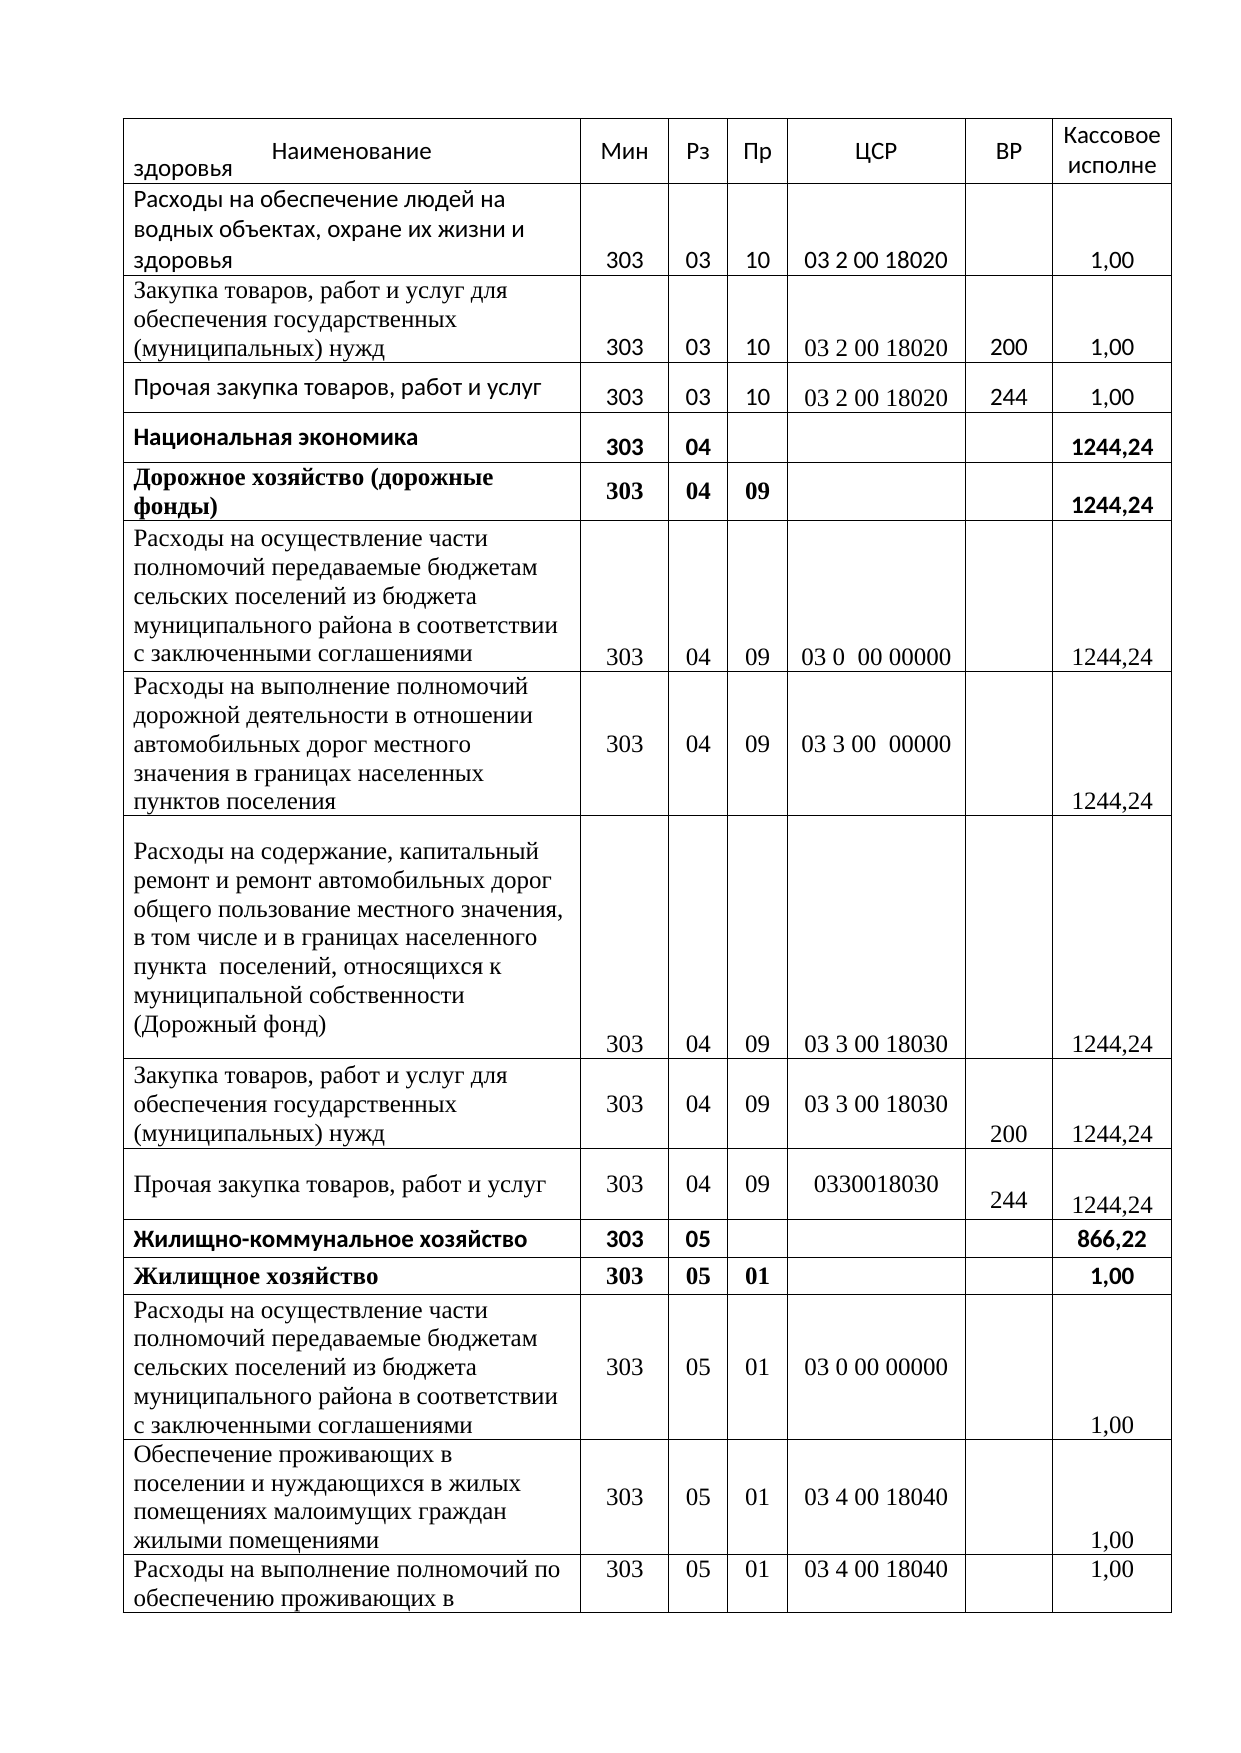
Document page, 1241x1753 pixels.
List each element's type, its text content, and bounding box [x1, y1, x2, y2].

table_header Рз [669, 119, 727, 152]
table_cell Жилищное хозяйство [124, 1258, 580, 1294]
table_cell 01 [728, 1440, 787, 1554]
table_cell Прочая закупка товаров, работ и услуг [124, 1149, 580, 1219]
table_cell 03 3 00 18030 [788, 816, 965, 1058]
table_cell 1244,24 [1053, 1059, 1171, 1148]
table_cell 1,00 [1053, 276, 1171, 361]
table_cell 03 [669, 184, 727, 275]
table_cell 09 [728, 463, 787, 519]
table_cell 1,00 [1053, 184, 1171, 275]
table_cell [966, 413, 1052, 461]
table_cell 303 [581, 1059, 668, 1148]
table_cell [788, 413, 965, 461]
table_cell [728, 1220, 787, 1257]
table_cell 03 4 00 18040 [788, 1555, 965, 1612]
table_cell 303 [581, 152, 668, 183]
table_cell [966, 521, 1052, 671]
table_header ВР [966, 119, 1052, 152]
table_cell 03 2 00 18020 [788, 363, 965, 411]
table_cell 866,22 [1053, 1220, 1171, 1257]
table_cell 1244,24 [1053, 521, 1171, 671]
table_cell 04 [669, 1059, 727, 1148]
table_cell [966, 1220, 1052, 1257]
table_cell Прочая закупка товаров, работ и услуг [124, 363, 580, 411]
table_cell [788, 1258, 965, 1294]
table_cell 01 [728, 1295, 787, 1438]
table_cell 303 [581, 816, 668, 1058]
table_cell 03 0 00 00000 [788, 1295, 965, 1438]
table_cell [788, 1220, 965, 1257]
table_cell 1244,24 [1053, 672, 1171, 815]
table_cell 03 0 00 00000 [788, 521, 965, 671]
table_cell Закупка товаров, работ и услуг для обеспечения государственных (муниципальных) нужд [124, 276, 580, 361]
table_cell 09 [728, 816, 787, 1058]
table_cell [966, 672, 1052, 815]
table_cell 1,00 [1053, 363, 1171, 411]
table_cell 03 4 00 18040 [788, 1440, 965, 1554]
table_cell 303 [581, 521, 668, 671]
table_cell 09 [728, 672, 787, 815]
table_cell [124, 152, 580, 183]
table_cell 1244,24 [1053, 463, 1171, 519]
table_cell 03 [669, 363, 727, 411]
table_cell 04 [669, 521, 727, 671]
table_header Кассовое исполнение тыс.руб [1053, 119, 1171, 152]
table_cell 1244,24 [1053, 816, 1171, 1058]
table_cell 04 [669, 816, 727, 1058]
table_cell 05 [669, 1555, 727, 1612]
table_header Пр [728, 119, 787, 152]
table_cell 04 [669, 413, 727, 461]
table_cell 200 [966, 276, 1052, 361]
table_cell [124, 1555, 580, 1612]
table_header Наименование [124, 119, 580, 152]
table_cell 303 [581, 1440, 668, 1554]
table_cell 303 [581, 1555, 668, 1612]
table_cell Расходы на выполнение полномочий дорожной деятельности в отношении автомобильных дорог местного значения в границах населенных пунктов поселения [124, 672, 580, 815]
table_cell 303 [581, 1220, 668, 1257]
table_cell 04 [669, 463, 727, 519]
table_cell Закупка товаров, работ и услуг для обеспечения государственных (муниципальных) нужд [124, 1059, 580, 1148]
table_cell Жилищно-коммунальное хозяйство [124, 1220, 580, 1257]
table_cell 303 [581, 672, 668, 815]
table_header ЦСР [788, 119, 965, 152]
table_cell [966, 1258, 1052, 1294]
table_cell 1,00 [1053, 152, 1171, 183]
table_cell 05 [669, 1295, 727, 1438]
table_cell 10 [728, 184, 787, 275]
table_cell 04 [669, 1149, 727, 1219]
table_cell [728, 413, 787, 461]
table_cell 0330018030 [788, 1149, 965, 1219]
table_cell [966, 1440, 1052, 1554]
table_cell [966, 152, 1052, 183]
table_cell 244 [966, 1149, 1052, 1219]
table_cell 03 [669, 276, 727, 361]
table_cell Обеспечение проживающих в поселении и нуждающихся в жилых помещениях малоимущих граждан жилыми помещениями [124, 1440, 580, 1554]
table_cell 303 [581, 184, 668, 275]
table_cell 10 [728, 152, 787, 183]
table_cell 1244,24 [1053, 413, 1171, 461]
table_cell [966, 184, 1052, 275]
table_cell 1,00 [1053, 1258, 1171, 1294]
table_cell Национальная экономика [124, 413, 580, 461]
table_cell 09 [728, 1059, 787, 1148]
table_cell 303 [581, 276, 668, 361]
table_cell 303 [581, 1149, 668, 1219]
table_cell 10 [728, 276, 787, 361]
table_cell 03 3 00 00000 [788, 672, 965, 815]
table_cell 05 [669, 1258, 727, 1294]
table_cell Расходы на обеспечение людей на водных объектах, охране их жизни и здоровья [124, 184, 580, 275]
table_cell [966, 1555, 1052, 1612]
table_header Мин [581, 119, 668, 152]
table_cell 09 [728, 1149, 787, 1219]
table_cell 05 [669, 1440, 727, 1554]
table_cell 09 [728, 521, 787, 671]
table_cell 03 2 00 00000 [788, 152, 965, 183]
table_cell 1,00 [1053, 1555, 1171, 1612]
table_cell 03 2 00 18020 [788, 276, 965, 361]
table_cell 01 [728, 1555, 787, 1612]
table_cell 303 [581, 1258, 668, 1294]
table_cell 03 3 00 18030 [788, 1059, 965, 1148]
table_cell 303 [581, 363, 668, 411]
table_cell 244 [966, 363, 1052, 411]
table_cell 01 [728, 1258, 787, 1294]
table_cell 303 [581, 413, 668, 461]
table_cell 1,00 [1053, 1440, 1171, 1554]
table_cell 200 [966, 1059, 1052, 1148]
table_cell 05 [669, 1220, 727, 1257]
table_cell 03 2 00 18020 [788, 184, 965, 275]
table_cell 1,00 [1053, 1295, 1171, 1438]
table_cell [966, 463, 1052, 519]
table_cell 03 [669, 152, 727, 183]
table_cell 303 [581, 463, 668, 519]
table_cell Дорожное хозяйство (дорожные фонды) [124, 463, 580, 519]
table_cell 10 [728, 363, 787, 411]
table_cell [966, 1295, 1052, 1438]
table_cell 303 [581, 1295, 668, 1438]
table_cell [788, 463, 965, 519]
table_cell Расходы на содержание, капитальный ремонт и ремонт автомобильных дорог общего пользование местного значения, в том числе и в границах населенного пункта поселений, относящихся к муниципальной собственности (Дорожный фонд) [124, 816, 580, 1058]
table_cell [966, 816, 1052, 1058]
table_cell 04 [669, 672, 727, 815]
table_cell 1244,24 [1053, 1149, 1171, 1219]
